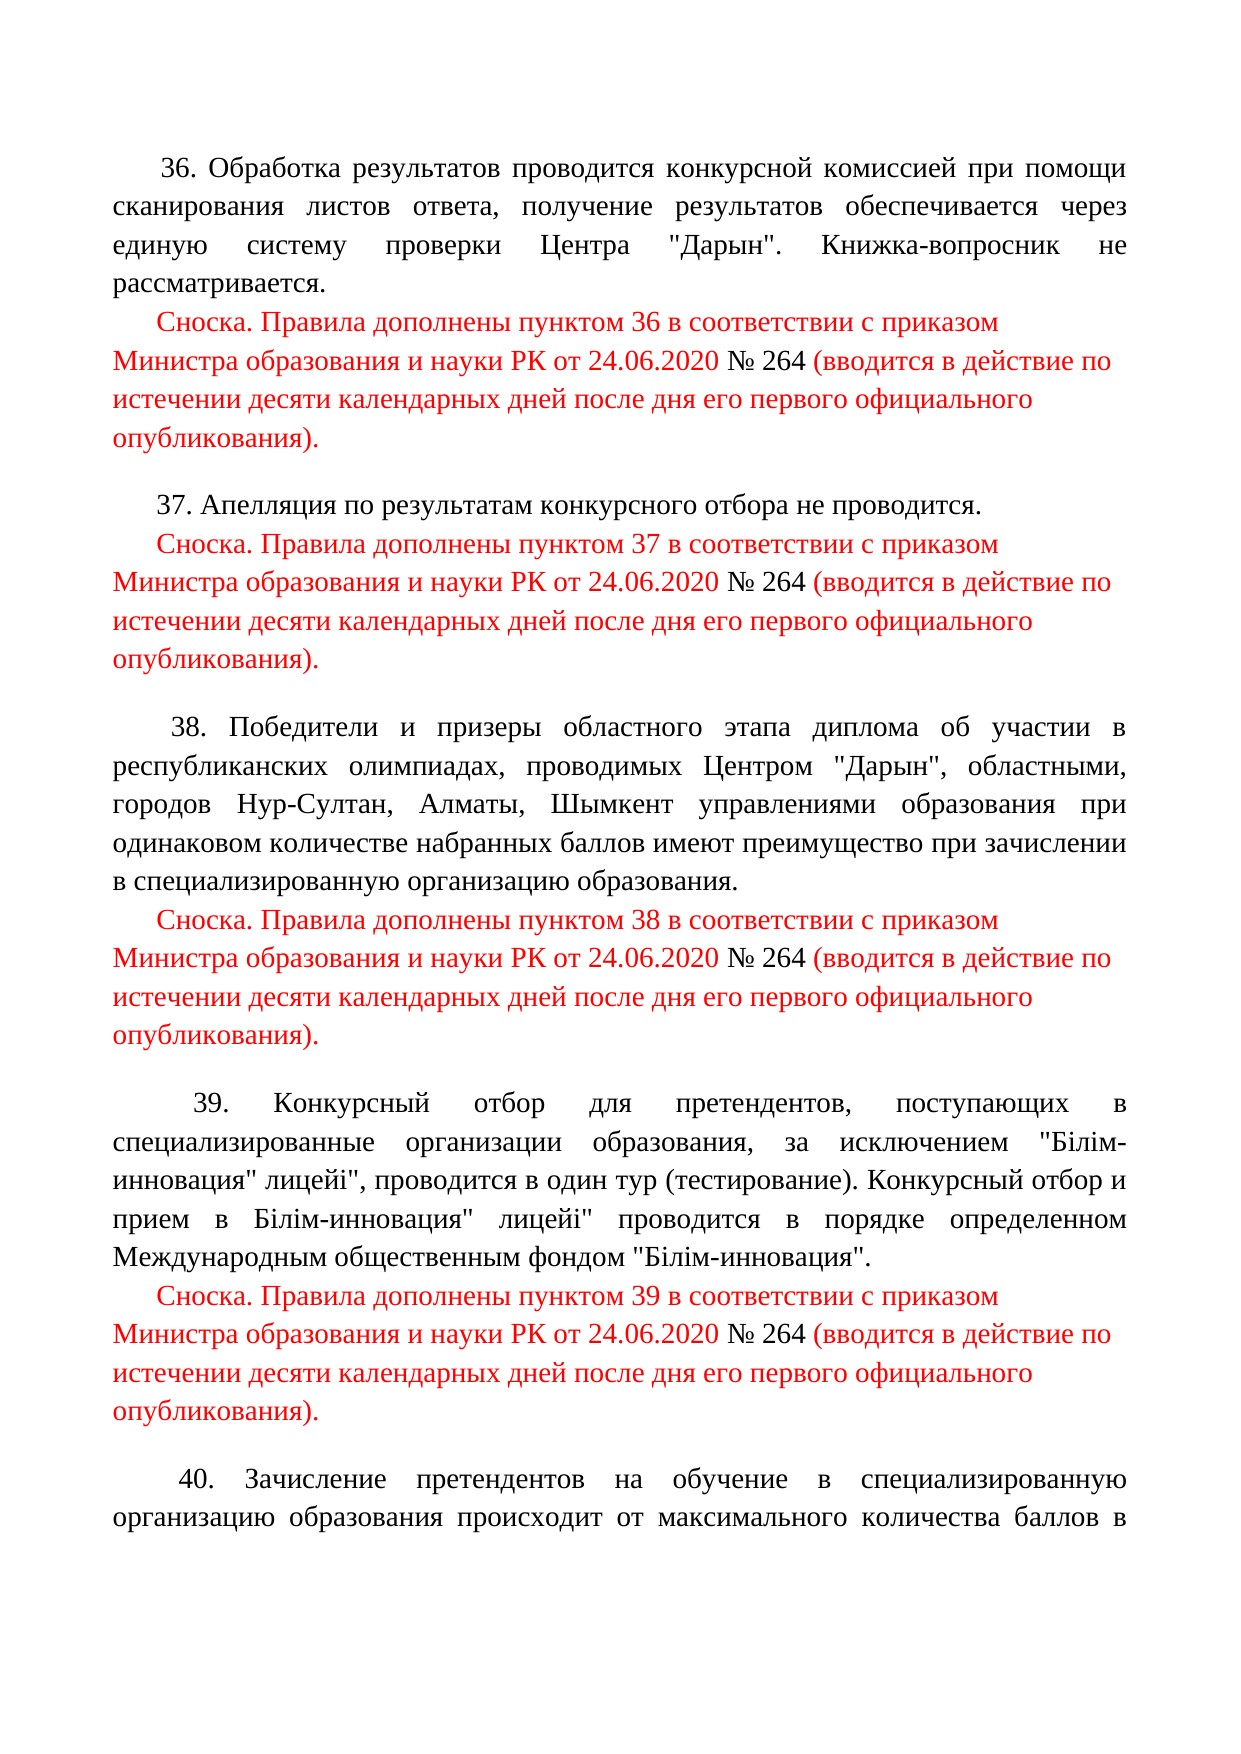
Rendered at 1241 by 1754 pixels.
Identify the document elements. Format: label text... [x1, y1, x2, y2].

text 38. Победители и призеры областного этапа диплома об участии в республиканских олимпиадах, проводимых Центром "Дарын", областными, городов Нур-Султан, Алматы, Шымкент управлениями образования при одинаковом количестве набранных баллов имеют преимущество при зачислении в специализированную организацию образования. [112, 709, 1128, 897]
text Сноска. Правила дополнены пунктом 37 в соответствии с приказом Министра образования и науки РК от 24.06.2020 № 264 (вводится в действие по истечении десяти календарных дней после дня его первого официального опубликования). [112, 526, 1128, 705]
text 37. Апелляция по результатам конкурсного отбора не проводится. [112, 487, 1128, 521]
text Сноска. Правила дополнены пунктом 36 в соответствии с приказом Министра образования и науки РК от 24.06.2020 № 264 (вводится в действие по истечении десяти календарных дней после дня его первого официального опубликования). [112, 304, 1128, 483]
text Сноска. Правила дополнены пунктом 39 в соответствии с приказом Министра образования и науки РК от 24.06.2020 № 264 (вводится в действие по истечении десяти календарных дней после дня его первого официального опубликования). [112, 1278, 1128, 1457]
text 39. Конкурсный отбор для претендентов, поступающих в специализированные организации образования, за исключением "Білім-инновация" лицейі", проводится в один тур (тестирование). Конкурсный отбор и прием в Білім-инновация" лицейі" проводится в порядке определенном Международным общественным фондом "Білім-инновация". [112, 1085, 1128, 1273]
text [112, 1461, 1128, 1533]
text Сноска. Правила дополнены пунктом 38 в соответствии с приказом Министра образования и науки РК от 24.06.2020 № 264 (вводится в действие по истечении десяти календарных дней после дня его первого официального опубликования). [112, 902, 1128, 1081]
text 36. Обработка результатов проводится конкурсной комиссией при помощи сканирования листов ответа, получение результатов обеспечивается через единую систему проверки Центра "Дарын". Книжка-вопросник не рассматривается. [112, 150, 1128, 299]
